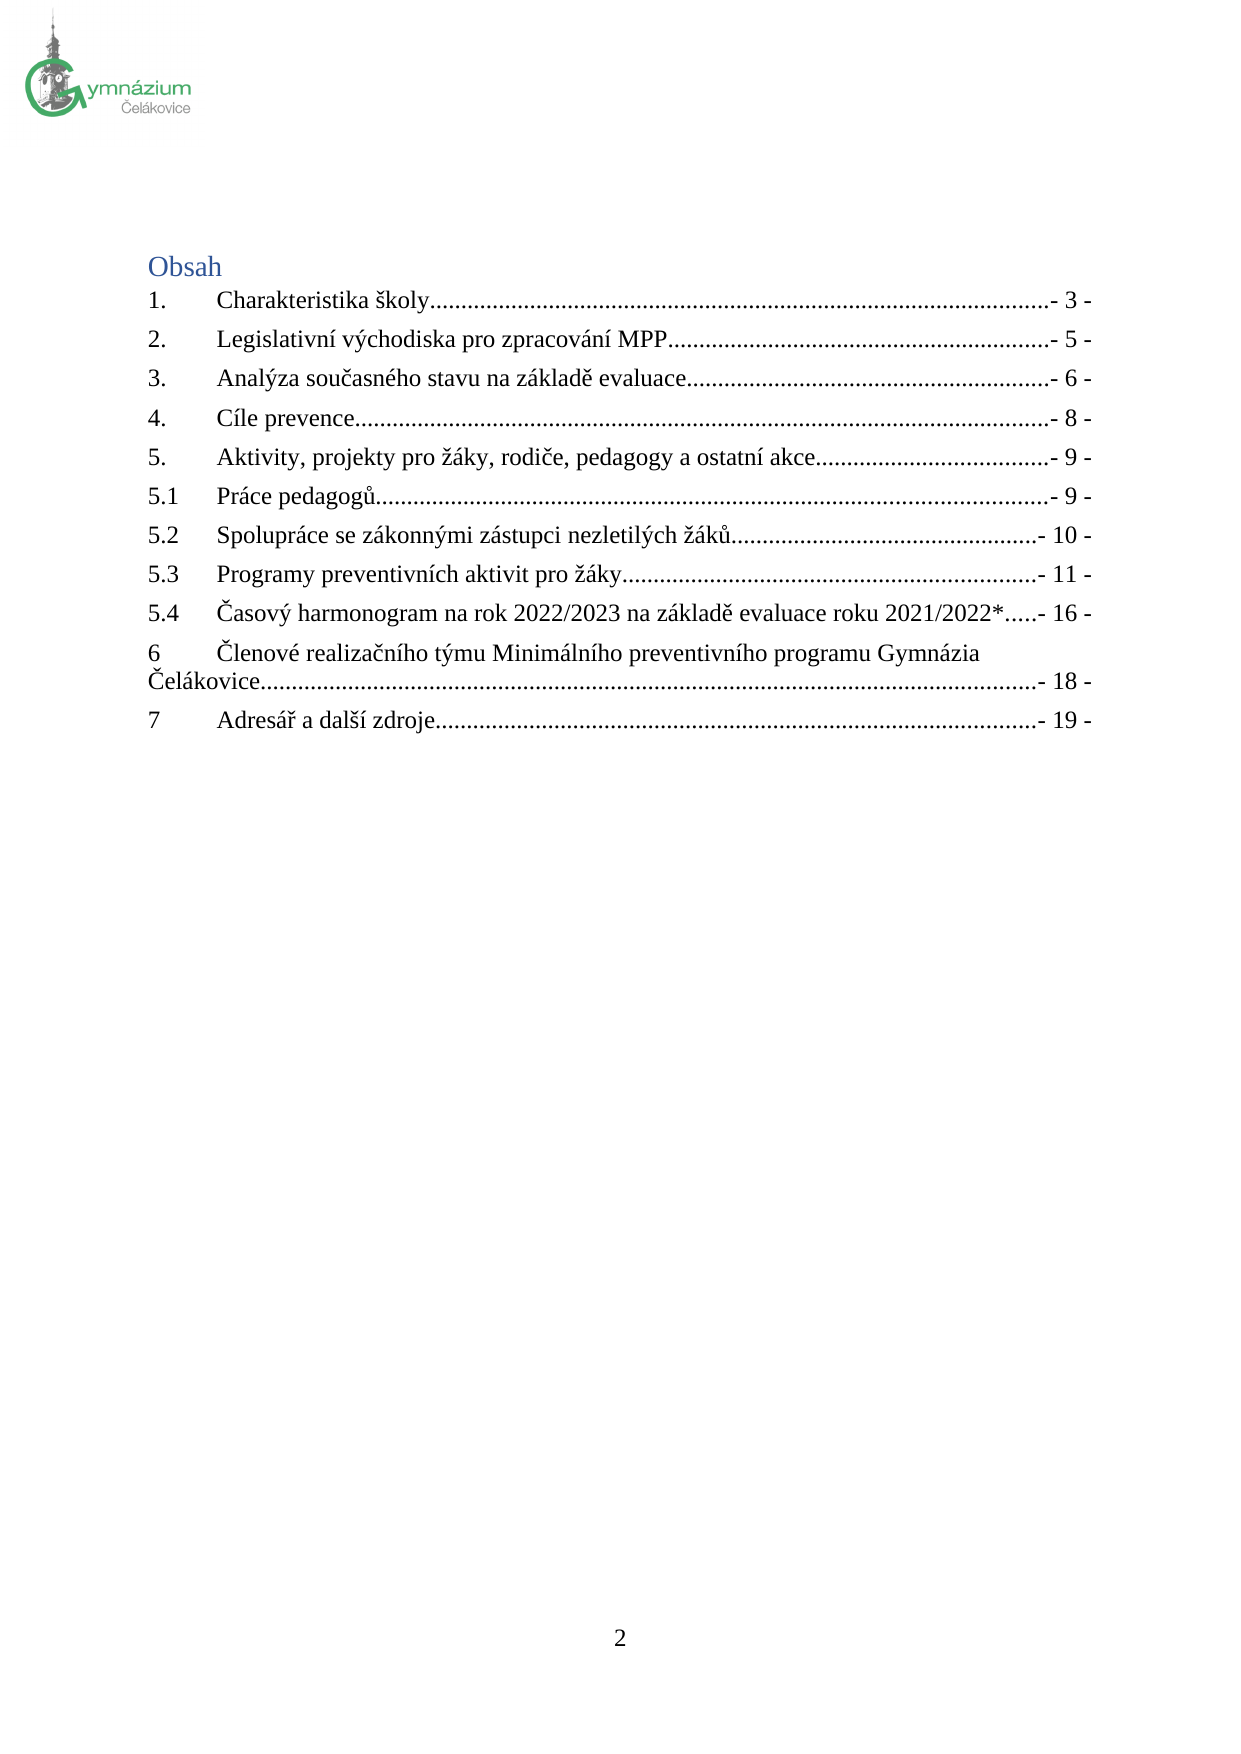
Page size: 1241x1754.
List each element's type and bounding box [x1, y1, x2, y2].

picture [2, 0, 205, 147]
